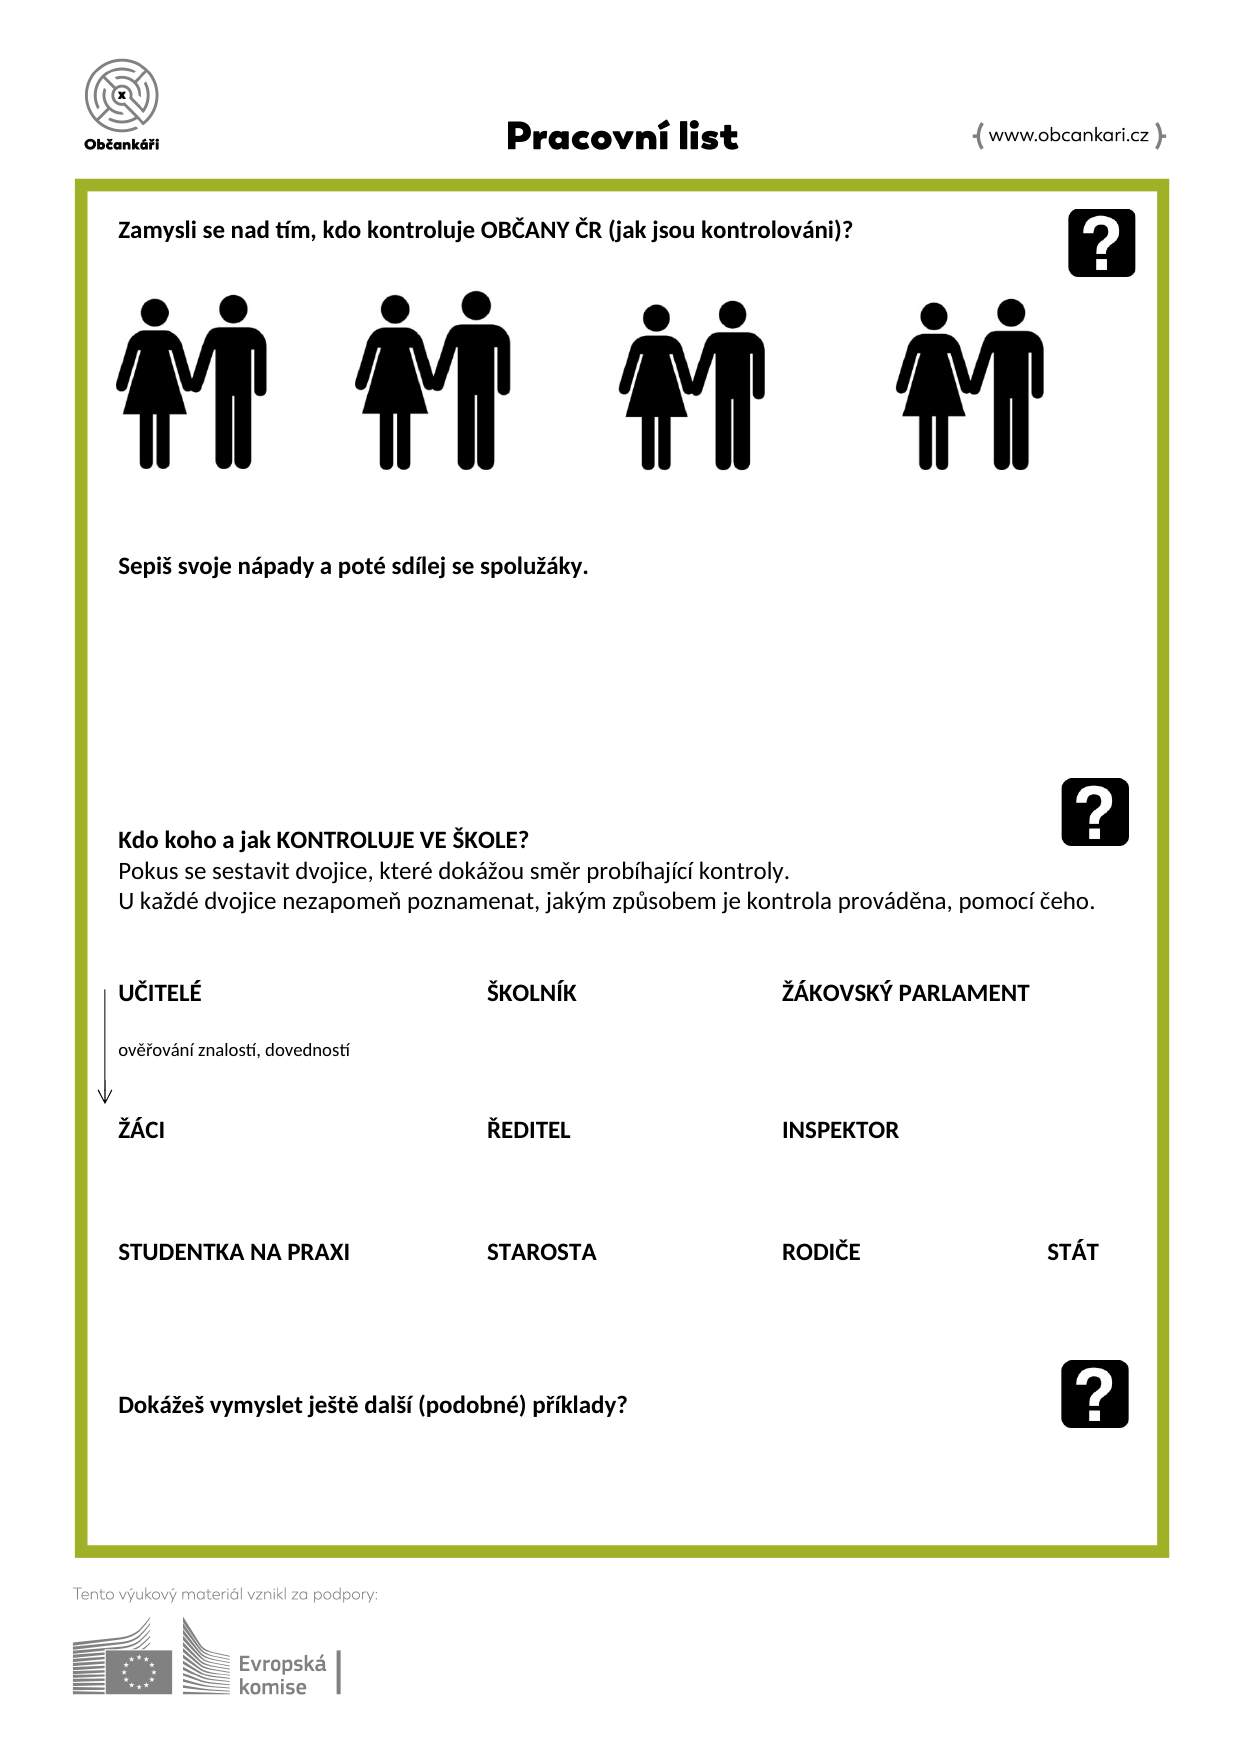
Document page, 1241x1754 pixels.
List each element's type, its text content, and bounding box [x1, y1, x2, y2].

picture [4, 2, 1235, 1744]
text Pokus se sestavit dvojice, které dokážou směr probíhající kontroly. [118, 855, 1123, 886]
text Dokážeš vymyslet ještě další (podobné) příklady? [118, 1389, 1123, 1420]
text Sepiš svoje nápady a poté sdílej se spolužáky. [118, 550, 1123, 580]
text Zamysli se nad tím, kdo kontroluje OBČANY ČR (jak jsou kontrolováni)? [118, 214, 1123, 244]
text Kdo koho a jak KONTROLUJE VE ŠKOLE? [118, 824, 1123, 855]
text STUDENTKA NA PRAXI STAROSTA RODIČE STÁT [118, 1237, 1123, 1267]
text UČITELÉ ŠKOLNÍK ŽÁKOVSKÝ PARLAMENT [118, 977, 1123, 1008]
text U každé dvojice nezapomeň poznamenat, jakým způsobem je kontrola prováděna, pomocí čeho. [118, 886, 1123, 916]
text ověřování znalostí, dovedností [118, 1038, 1123, 1061]
text ŽÁCI ŘEDITEL INSPEKTOR [118, 1114, 1123, 1145]
